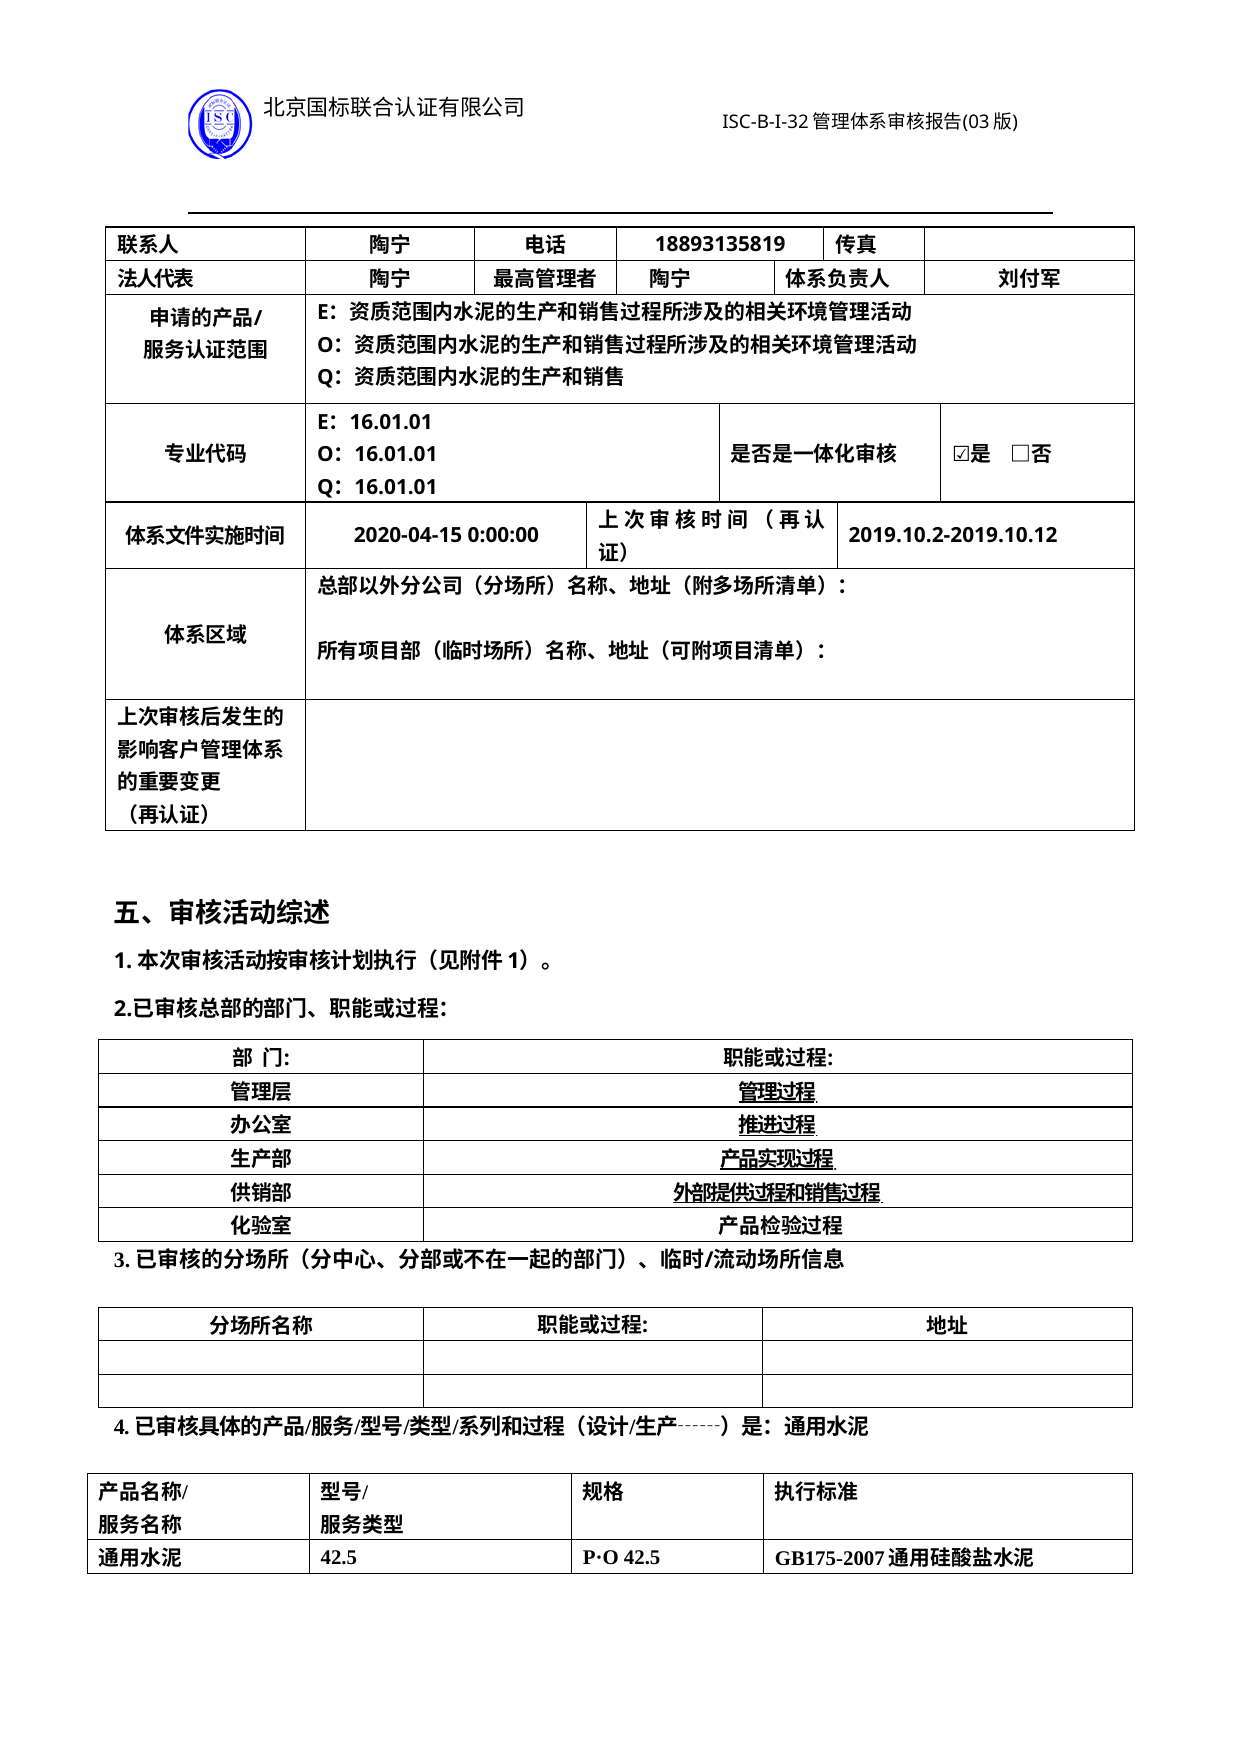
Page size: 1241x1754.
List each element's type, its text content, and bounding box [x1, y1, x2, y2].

table_cell 体系文件实施时间 [106, 503, 305, 567]
table_cell 通用水泥 [88, 1540, 309, 1573]
table_cell 陶宁 [306, 261, 474, 293]
table_cell 2020-04-15 0:00:00 [306, 503, 586, 567]
table_cell 产品检验过程 [424, 1208, 1132, 1241]
table_cell 外部提供过程和销售过程 [424, 1175, 1132, 1207]
table_header 型号/ 服务类型 [310, 1474, 571, 1539]
table_cell [763, 1341, 1132, 1374]
table_header 产品名称/ 服务名称 [88, 1474, 309, 1539]
table_cell GB175-2007通用硅酸盐水泥 [764, 1540, 1132, 1573]
table_cell [763, 1375, 1132, 1407]
table_header 职能或过程: [424, 1308, 762, 1340]
table_header 分场所名称 [99, 1308, 423, 1340]
text 1. 本次审核活动按审核计划执行（见附件1）。 [114, 943, 1053, 975]
table_cell 42.5 [310, 1540, 571, 1573]
text 2.已审核总部的部门、职能或过程： [114, 991, 1053, 1023]
table_cell [99, 1375, 423, 1407]
table_cell [99, 1341, 423, 1374]
table_cell 2019.10.2-2019.10.12 [838, 503, 1134, 567]
table_cell 上次审核时间（再认证） [587, 503, 837, 567]
table_cell 最高管理者 [475, 261, 616, 293]
table_cell 推进过程 [424, 1108, 1132, 1140]
table_cell 是否是一体化审核 [720, 404, 940, 501]
table_cell E：16.01.01 O：16.01.01 Q：16.01.01 [306, 404, 719, 501]
table_cell [424, 1375, 762, 1407]
table_cell 法人代表 [106, 261, 305, 293]
table_cell 产品实现过程 [424, 1141, 1132, 1173]
table_cell 供销部 [99, 1175, 423, 1207]
table_cell 生产部 [99, 1141, 423, 1173]
table_cell [424, 1341, 762, 1374]
table_cell 传真 [824, 228, 924, 260]
text 五、审核活动综述 [114, 878, 1053, 943]
table_cell 刘付军 [925, 261, 1134, 293]
table_cell 电话 [475, 228, 616, 260]
table_cell 联系人 [106, 228, 305, 260]
table_cell 总部以外分公司（分场所）名称、地址（附多场所清单）： 所有项目部（临时场所）名称、地址（可附项目清单）： [306, 569, 1134, 698]
table_cell 管理层 [99, 1074, 423, 1106]
table_cell 上次审核后发生的影响客户管理体系的重要变更 （再认证） [106, 700, 305, 829]
table_cell 申请的产品/ 服务认证范围 [106, 295, 305, 403]
table_header 执行标准 [764, 1474, 1132, 1539]
table_cell 陶宁 [617, 261, 774, 293]
table_cell 专业代码 [106, 404, 305, 501]
table_header 职能或过程: [424, 1040, 1132, 1073]
table_cell 体系负责人 [775, 261, 924, 293]
table_cell 化验室 [99, 1208, 423, 1241]
table_cell 办公室 [99, 1108, 423, 1140]
table_header 部 门: [99, 1040, 423, 1073]
table_cell 体系区域 [106, 569, 305, 698]
text 3. 已审核的分场所（分中心、分部或不在一起的部门）、临时/流动场所信息 [114, 1242, 1053, 1274]
table_cell E：资质范围内水泥的生产和销售过程所涉及的相关环境管理活动 O：资质范围内水泥的生产和销售过程所涉及的相关环境管理活动 Q：资质范围内水泥的生产和销售 [306, 295, 1134, 403]
text 4. 已审核具体的产品/服务/型号/类型/系列和过程（设计/生产┄┄）是：通用水泥 [114, 1408, 1053, 1441]
table_header 地址 [763, 1308, 1132, 1340]
table_header 规格 [572, 1474, 763, 1539]
table_cell [306, 700, 1134, 829]
table_cell 陶宁 [306, 228, 474, 260]
table_cell P·O 42.5 [572, 1540, 763, 1573]
table_cell 管理过程 [424, 1074, 1132, 1106]
table_cell [925, 228, 1134, 260]
table_cell 18893135819 [617, 228, 823, 260]
picture [187, 89, 253, 158]
table_cell ☑是 □否 [941, 404, 1134, 501]
